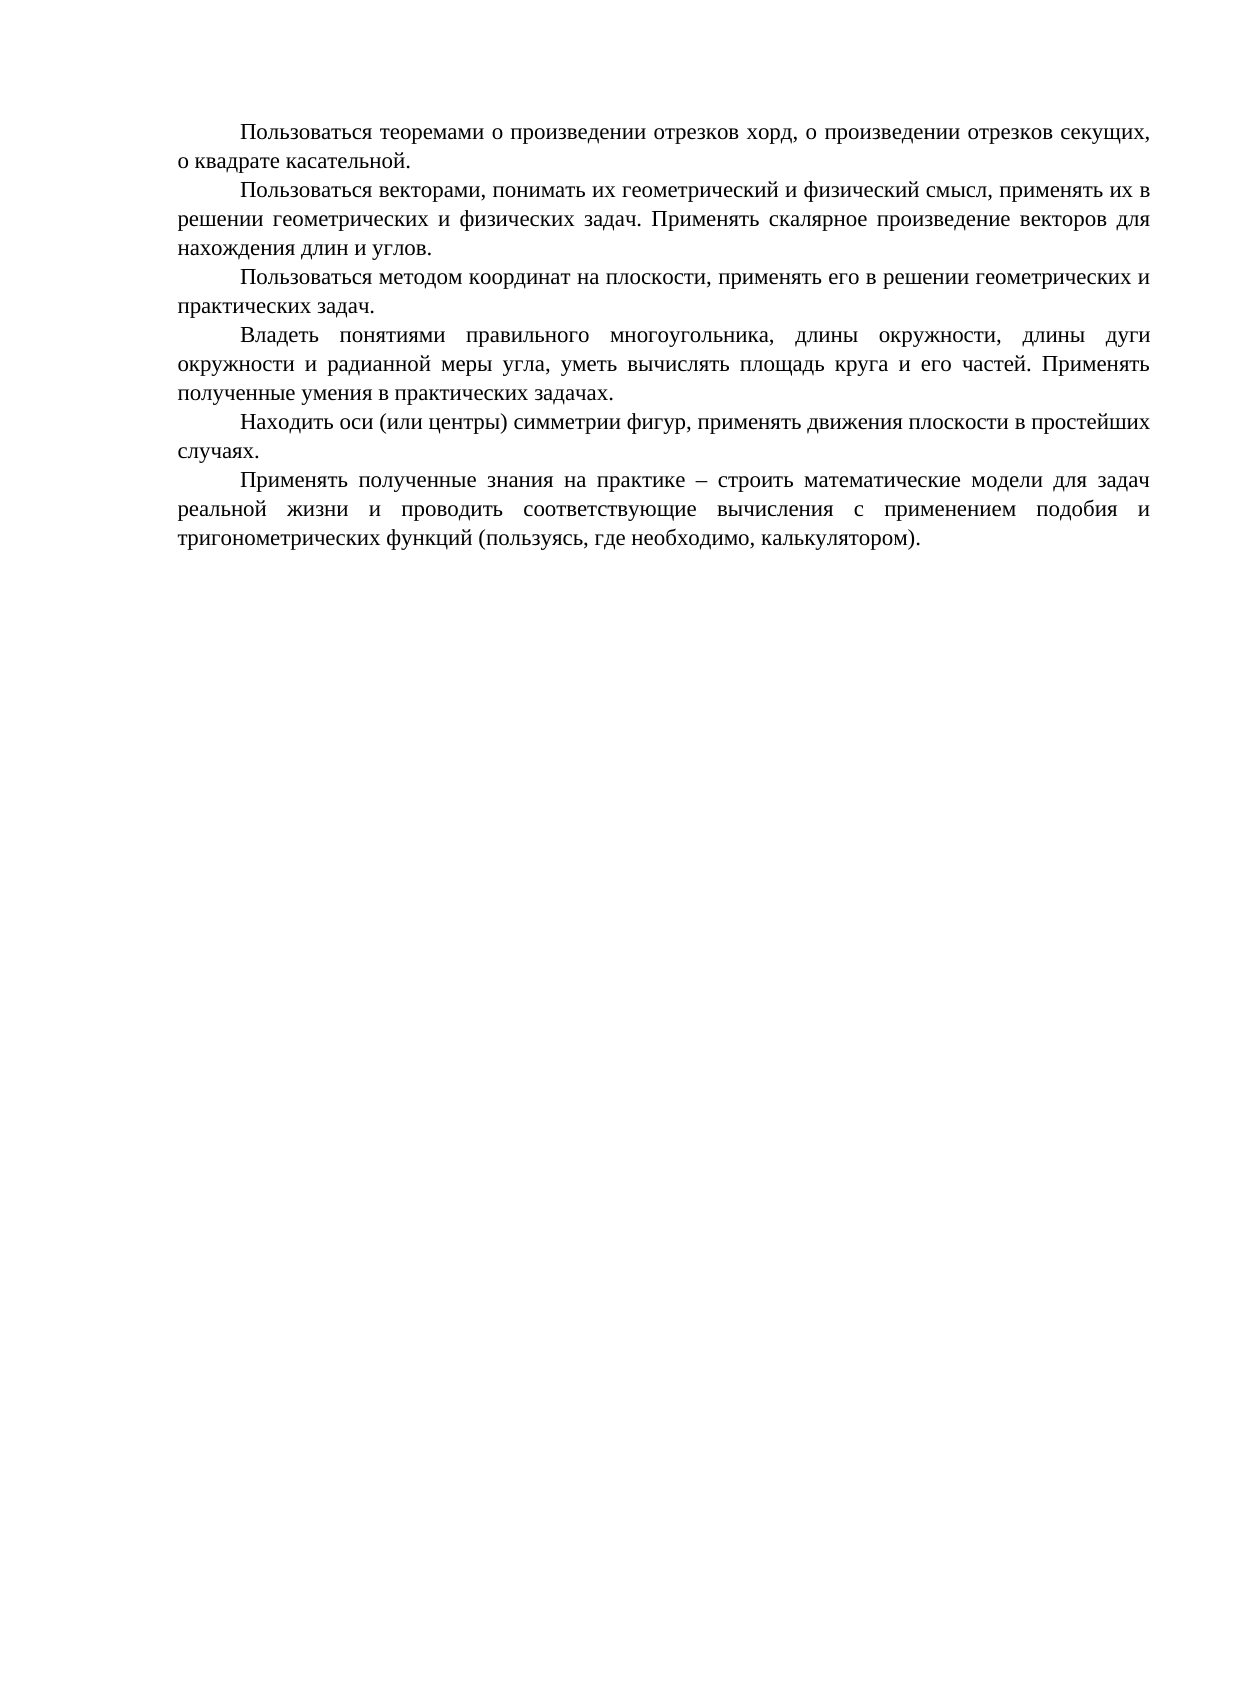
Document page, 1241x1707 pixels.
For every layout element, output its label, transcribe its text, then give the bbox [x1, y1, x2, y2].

text Пользоваться методом координат на плоскости, применять его в решении геометрических и практических задач. [177, 263, 1152, 318]
text Владеть понятиями правильного многоугольника, длины окружности, длины дуги окружности и радианной меры угла, уметь вычислять площадь круга и его частей. Применять полученные умения в практических задачах. [177, 321, 1152, 405]
text Находить оси (или центры) симметрии фигур, применять движения плоскости в простейших случаях. [177, 408, 1152, 463]
text Применять полученные знания на практике – строить математические модели для задач реальной жизни и проводить соответствующие вычисления с применением подобия и тригонометрических функций (пользуясь, где необходимо, калькулятором). [177, 466, 1152, 550]
text Пользоваться теоремами о произведении отрезков хорд, о произведении отрезков секущих, о квадрате касательной. [177, 118, 1152, 173]
text Пользоваться векторами, понимать их геометрический и физический смысл, применять их в решении геометрических и физических задач. Применять скалярное произведение векторов для нахождения длин и углов. [177, 176, 1152, 260]
